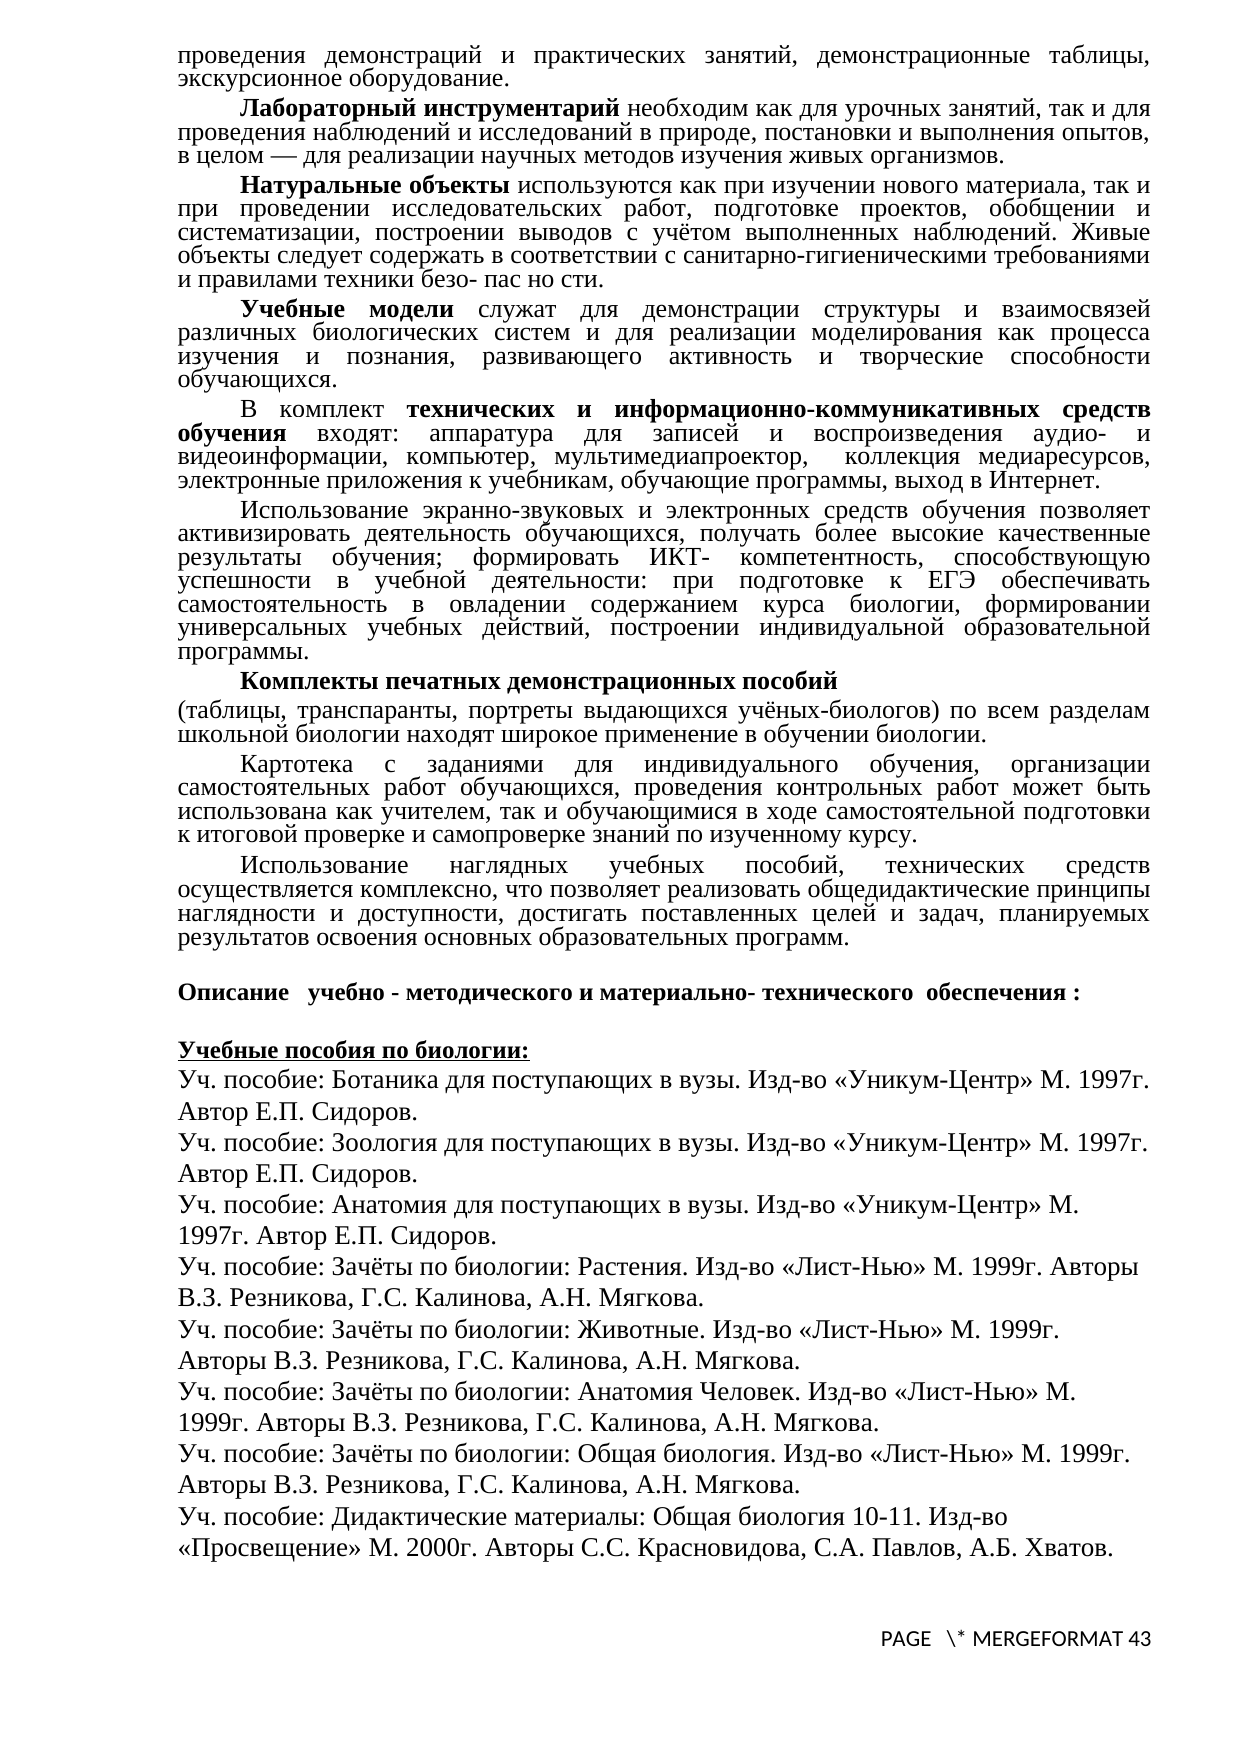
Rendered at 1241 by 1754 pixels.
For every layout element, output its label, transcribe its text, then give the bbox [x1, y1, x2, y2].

text Уч. пособие: Анатомия для поступающих в вузы. Изд-во «Уникум-Центр» М. 1997г. Автор Е.П. Сидоров. [177, 1188, 1152, 1250]
text Уч. пособие: Зачёты по биологии: Общая биология. Изд-во «Лист-Нью» М. 1999г. Авторы В.З. Резникова, Г.С. Калинова, А.Н. Мягкова. [177, 1437, 1152, 1499]
text (таблицы, транспаранты, портреты выдающихся учёных-биологов) по всем разделам школьной биологии находят широкое применение в обучении биологии. [177, 700, 1152, 747]
text Уч. пособие: Зачёты по биологии: Животные. Изд-во «Лист-Нью» М. 1999г. Авторы В.З. Резникова, Г.С. Калинова, А.Н. Мягкова. [177, 1313, 1152, 1375]
text Натуральные объекты используются как при изучении нового материала, так и при проведении исследовательских работ, подготовке проектов, обобщении и систематизации, построении выводов с учётом выполненных наблюдений. Живые объекты следует содержать в соответствии с санитарно-гигиеническими требованиями и правилами техники безо- пас но сти. [177, 174, 1152, 292]
text Комплекты печатных демонстрационных пособий [177, 670, 1152, 694]
text Картотека с заданиями для индивидуального обучения, организации самостоятельных работ обучающихся, проведения контрольных работ может быть использована как учителем, так и обучающимися в ходе самостоятельной подготовки к итоговой проверке и самопроверке знаний по изученному курсу. [177, 753, 1152, 848]
text Использование наглядных учебных пособий, технических средств осуществляется комплексно, что позволяет реализовать общедидактические принципы наглядности и доступности, достигать поставленных целей и задач, планируемых результатов освоения основных образовательных программ. [177, 854, 1152, 950]
text Учебные пособия по биологии: [177, 1035, 1152, 1063]
text Лабораторный инструментарий необходим как для урочных занятий, так и для проведения наблюдений и исследований в природе, постановки и выполнения опытов, в целом — для реализации научных методов изучения живых организмов. [177, 98, 1152, 168]
text Описание учебно - методического и материально- технического обеспечения : [177, 977, 1152, 1006]
text Уч. пособие: Зачёты по биологии: Растения. Изд-во «Лист-Нью» М. 1999г. Авторы В.З. Резникова, Г.С. Калинова, А.Н. Мягкова. [177, 1250, 1152, 1313]
text Уч. пособие: Зоология для поступающих в вузы. Изд-во «Уникум-Центр» М. 1997г. Автор Е.П. Сидоров. [177, 1126, 1152, 1188]
text Учебные модели служат для демонстрации структуры и взаимосвязей различных биологических систем и для реализации моделирования как процесса изучения и познания, развивающего активность и творческие способности обучающихся. [177, 298, 1152, 393]
text Уч. пособие: Дидактические материалы: Общая биология 10-11. Изд-во «Просвещение» М. 2000г. Авторы С.С. Красновидова, С.А. Павлов, А.Б. Хватов. [177, 1499, 1152, 1562]
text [177, 44, 1152, 91]
text В комплект технических и информационно-коммуникативных средств обучения входят: аппаратура для записей и воспроизведения аудио- и видеоинформации, компьютер, мультимедиапроектор, коллекция медиаресурсов, электронные приложения к учебникам, обучающие программы, выход в Интернет. [177, 399, 1152, 493]
text Уч. пособие: Ботаника для поступающих в вузы. Изд-во «Уникум-Центр» М. 1997г. Автор Е.П. Сидоров. [177, 1063, 1152, 1126]
text Уч. пособие: Зачёты по биологии: Анатомия Человек. Изд-во «Лист-Нью» М. 1999г. Авторы В.З. Резникова, Г.С. Калинова, А.Н. Мягкова. [177, 1375, 1152, 1437]
text Использование экранно-звуковых и электронных средств обучения позволяет активизировать деятельность обучающихся, получать более высокие качественные результаты обучения; формировать ИКТ- компетентность, способствующую успешности в учебной деятельности: при подготовке к ЕГЭ обеспечивать самостоятельность в овладении содержанием курса биологии, формировании универсальных учебных действий, построении индивидуальной образовательной программы. [177, 499, 1152, 664]
